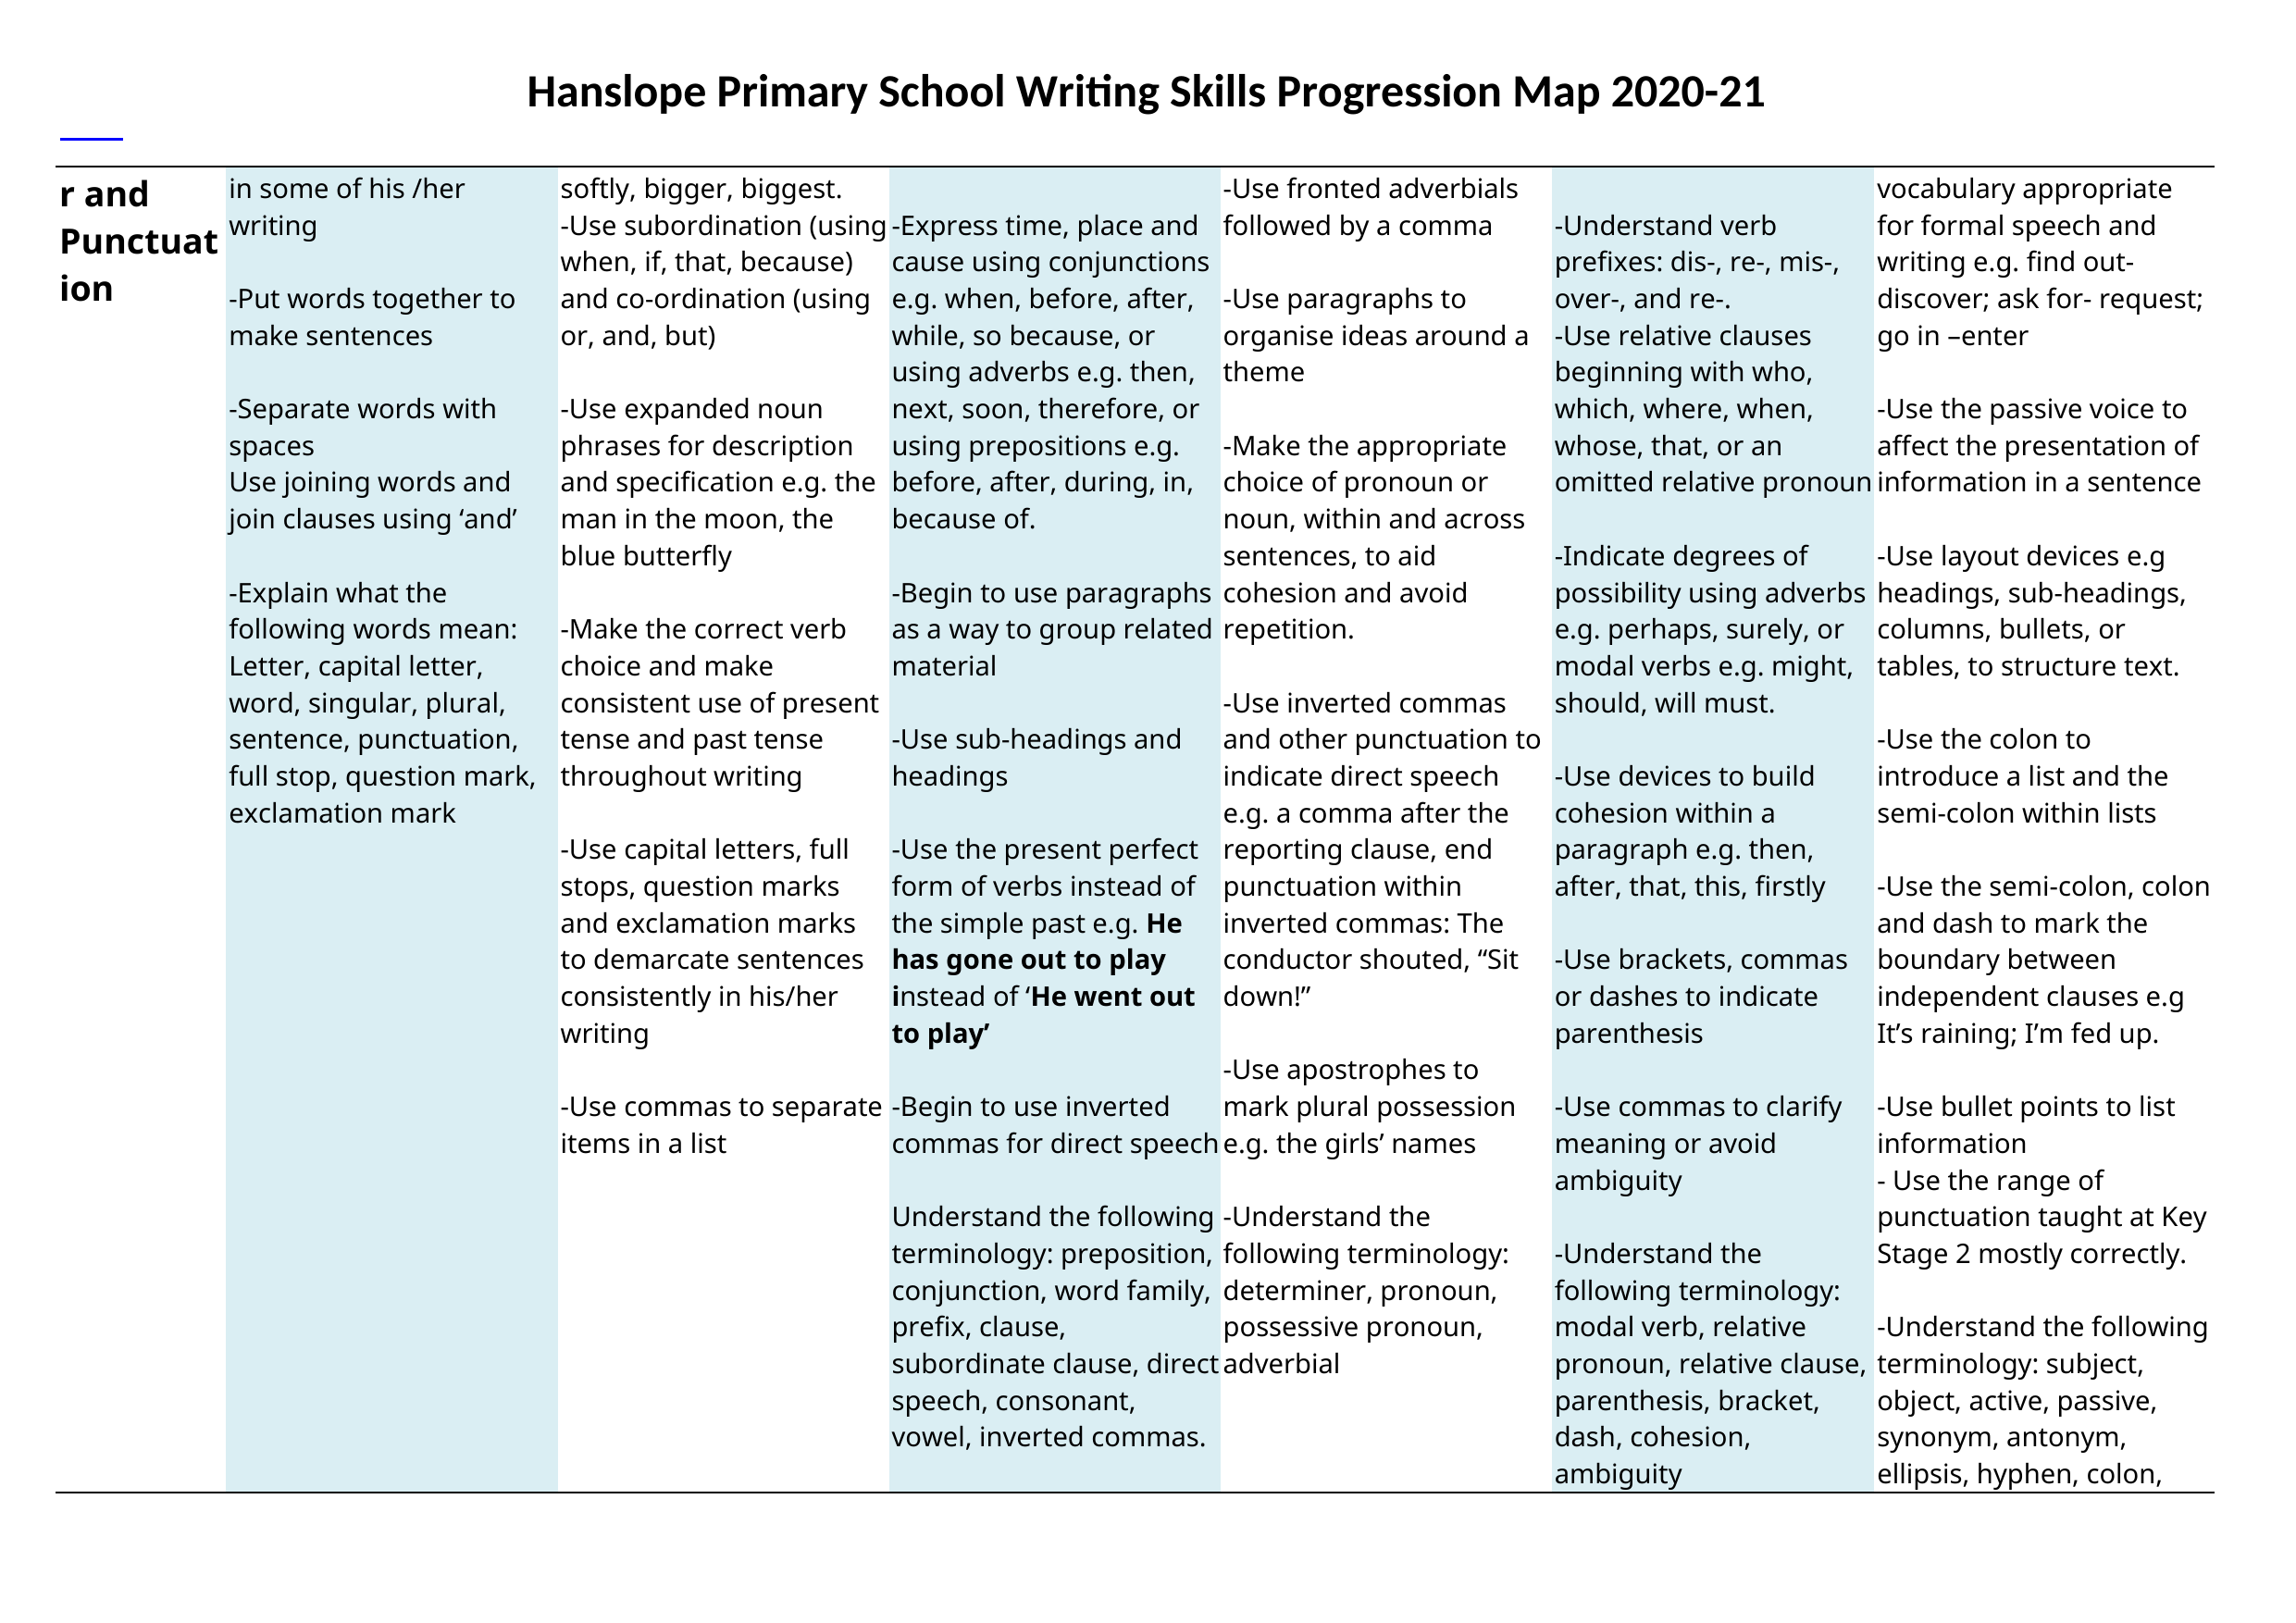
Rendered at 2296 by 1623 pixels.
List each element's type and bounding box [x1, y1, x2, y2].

table_cell [56, 167, 226, 1492]
table_cell [1552, 167, 1874, 1492]
table_cell [1874, 167, 2215, 1492]
table_cell [889, 167, 1221, 1492]
table_cell [1221, 167, 1552, 1492]
table_cell [558, 167, 889, 1492]
table_cell [226, 167, 558, 1492]
